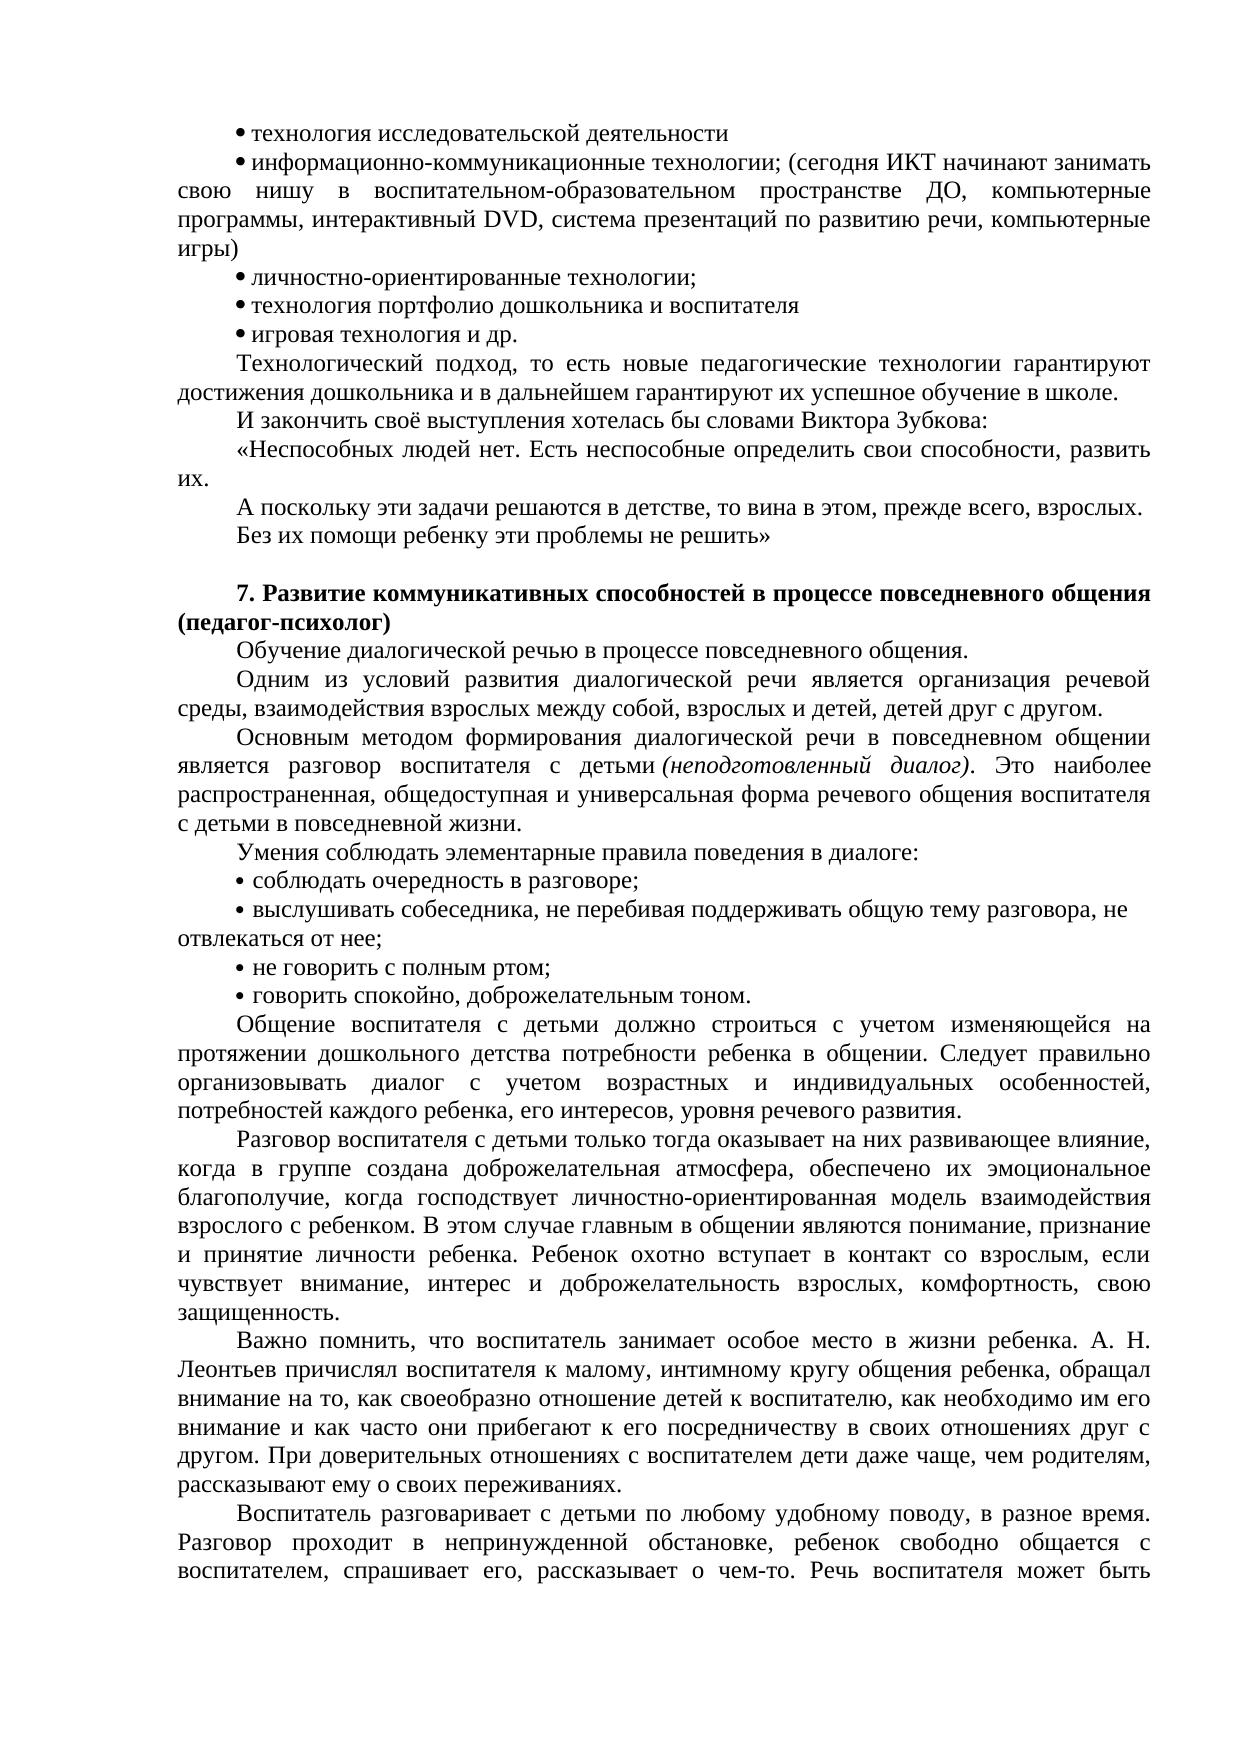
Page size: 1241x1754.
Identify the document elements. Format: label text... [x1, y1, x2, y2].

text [177, 1498, 1152, 1584]
text Умения соблюдать элементарные правила поведения в диалоге: [177, 837, 1152, 866]
text Обучение диалогической речью в процессе повседневного общения. [177, 636, 1152, 664]
list личностно-ориентированные технологии; [177, 262, 1152, 291]
list игровая технология и др. [177, 319, 1152, 348]
list не говорить с полным ртом; [177, 952, 1152, 981]
text Разговор воспитателя с детьми только тогда оказывает на них развивающее влияние, когда в группе создана доброжелательная атмосфера, обеспечено их эмоциональное благополучие, когда господствует личностно-ориентированная модель взаимодействия взрослого с ребенком. В этом случае главным в общении являются понимание, признание и принятие личности ребенка. Ребенок охотно вступает в контакт со взрослым, если чувствует внимание, интерес и доброжелательность взрослых, комфортность, свою защищенность. [177, 1124, 1152, 1326]
list выслушивать собеседника, не перебивая поддерживать общую тему разговора, не отвлекаться от нее; [177, 894, 1152, 952]
text Технологический подход, то есть новые педагогические технологии гарантируют достижения дошкольника и в дальнейшем гарантируют их успешное обучение в школе. [177, 348, 1152, 406]
text 7. Развитие коммуникативных способностей в процессе повседневного общения (педагог-психолог) [177, 578, 1152, 636]
text Основным методом формирования диалогической речи в повседневном общении является разговор воспитателя с детьми (неподготовленный диалог). Это наиболее распространенная, общедоступная и универсальная форма речевого общения воспитателя с детьми в повседневной жизни. [177, 722, 1152, 837]
text Общение воспитателя с детьми должно строиться с учетом изменяющейся на протяжении дошкольного детства потребности ребенка в общении. Следует правильно организовывать диалог с учетом возрастных и индивидуальных особенностей, потребностей каждого ребенка, его интересов, уровня речевого развития. [177, 1009, 1152, 1124]
list технология исследовательской деятельности [177, 118, 1152, 147]
list технология портфолио дошкольника и воспитателя [177, 291, 1152, 319]
text А поскольку эти задачи решаются в детстве, то вина в этом, прежде всего, взрослых. [177, 492, 1152, 521]
text Одним из условий развития диалогической речи является организация речевой среды, взаимодействия взрослых между собой, взрослых и детей, детей друг с другом. [177, 664, 1152, 722]
list информационно-коммуникационные технологии; (сегодня ИКТ начинают занимать свою нишу в воспитательном-образовательном пространстве ДО, компьютерные программы, интерактивный DVD, система презентаций по развитию речи, компьютерные игры) [177, 147, 1152, 262]
text Без их помощи ребенку эти проблемы не решить» [177, 521, 1152, 549]
text Важно помнить, что воспитатель занимает особое место в жизни ребенка. А. Н. Леонтьев причислял воспитателя к малому, интимному кругу общения ребенка, обращал внимание на то, как своеобразно отношение детей к воспитателю, как необходимо им его внимание и как часто они прибегают к его посредничеству в своих отношениях друг с другом. При доверительных отношениях с воспитателем дети даже чаще, чем родителям, рассказывают ему о своих переживаниях. [177, 1326, 1152, 1498]
text «Неспособных людей нет. Есть неспособные определить свои способности, развить их. [177, 434, 1152, 492]
list говорить спокойно, доброжелательным тоном. [177, 981, 1152, 1009]
list соблюдать очередность в разговоре; [177, 866, 1152, 894]
text И закончить своё выступления хотелась бы словами Виктора Зубкова: [177, 406, 1152, 434]
